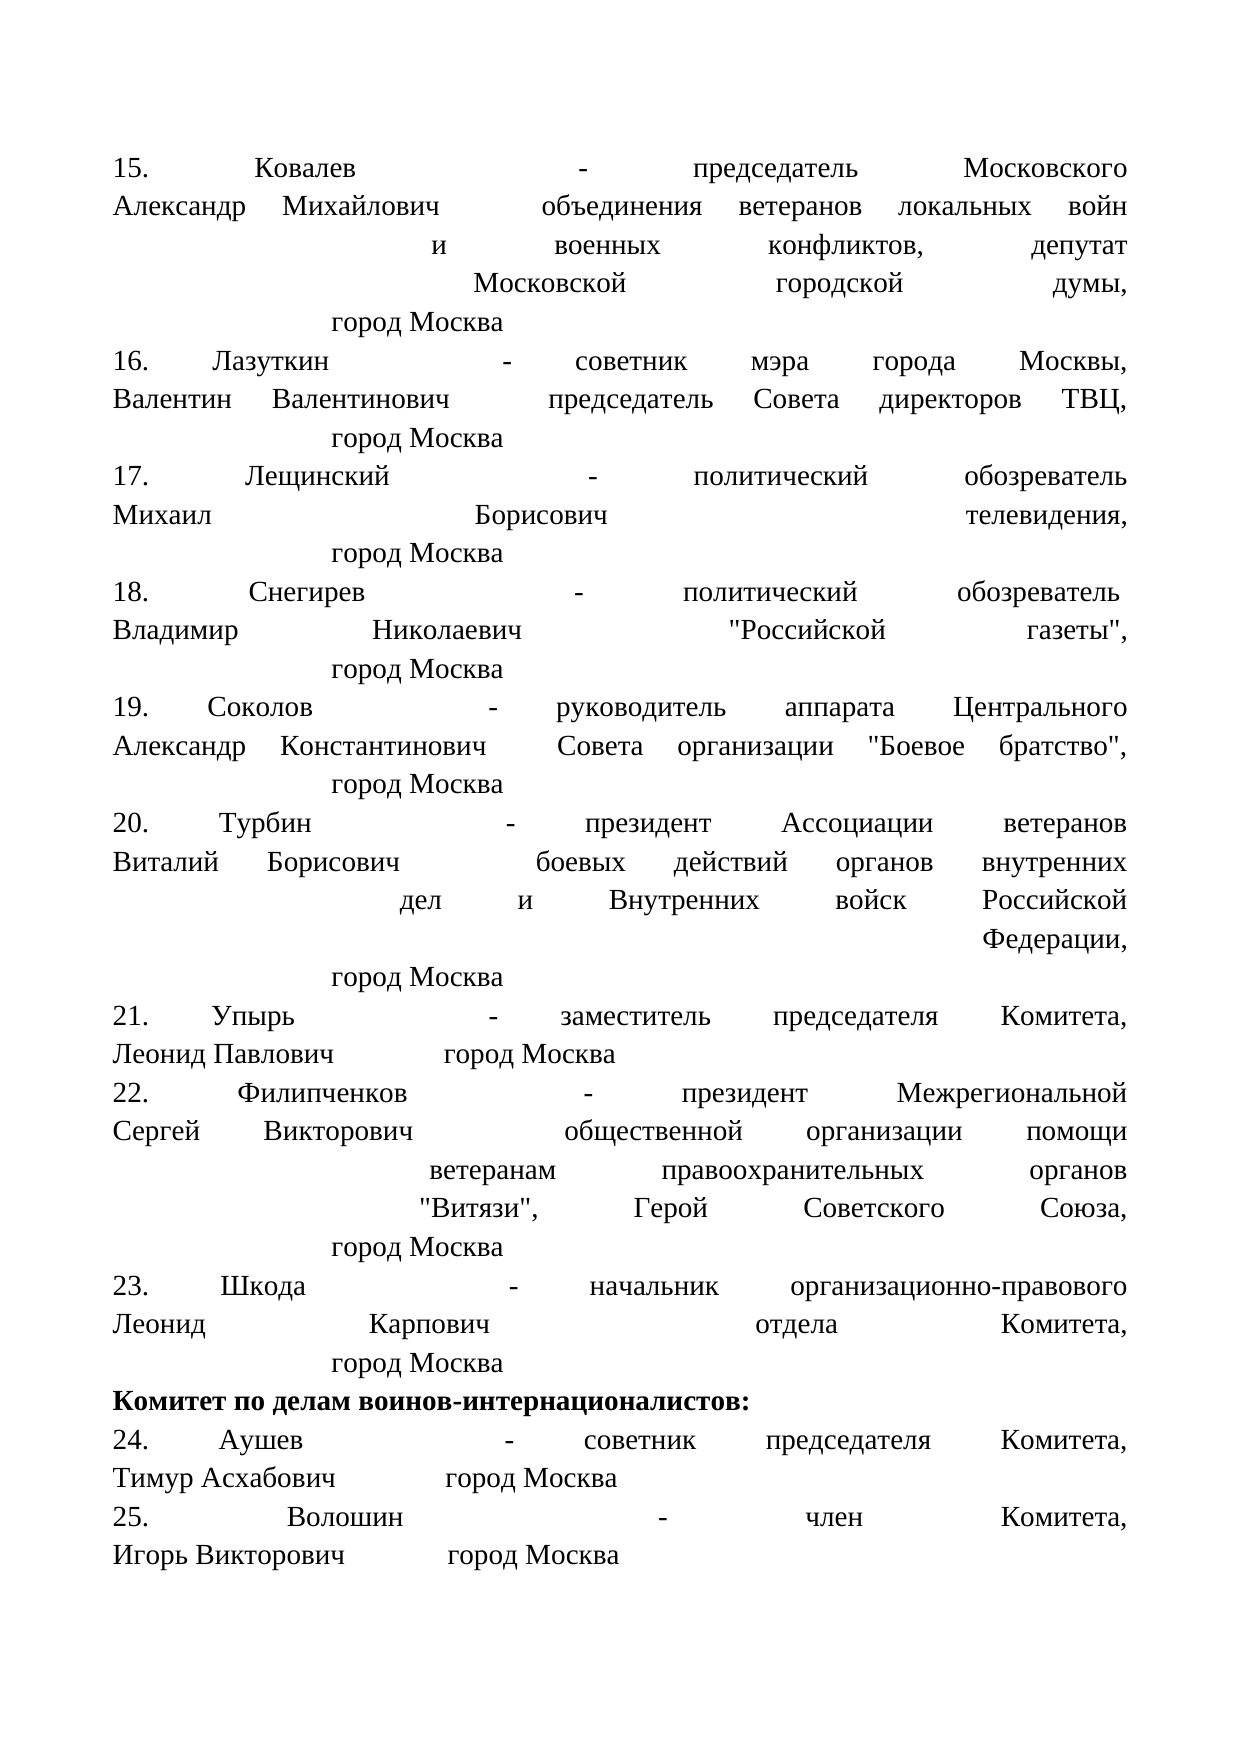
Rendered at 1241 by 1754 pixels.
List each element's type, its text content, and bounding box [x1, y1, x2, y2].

text 15. Ковалев - председатель Московского Александр Михайлович объединения ветеранов локальных войн и военных конфликтов, депутат Московской городской думы, город Москва [112, 150, 1128, 338]
text 24. Аушев - советник председателя Комитета, Тимур Асхабович город Москва [112, 1422, 1128, 1494]
text 17. Лещинский - политический обозреватель Михаил Борисович телевидения, город Москва [112, 458, 1128, 569]
text 21. Упырь - заместитель председателя Комитета, Леонид Павлович город Москва [112, 998, 1128, 1070]
text 22. Филипченков - президент Межрегиональной Сергей Викторович общественной организации помощи ветеранам правоохранительных органов "Витязи", Герой Советского Союза, город Москва [112, 1075, 1128, 1263]
text 18. Снегирев - политический обозреватель Владимир Николаевич "Российской газеты", город Москва [112, 574, 1128, 684]
text 16. Лазуткин - советник мэра города Москвы, Валентин Валентинович председатель Совета директоров ТВЦ, город Москва [112, 343, 1128, 453]
text 19. Соколов - руководитель аппарата Центрального Александр Константинович Совета организации "Боевое братство", город Москва [112, 689, 1128, 800]
text 20. Турбин - президент Ассоциации ветеранов Виталий Борисович боевых действий органов внутренних дел и Внутренних войск Российской Федерации, город Москва [112, 805, 1128, 993]
text 23. Шкода - начальник организационно-правового Леонид Карпович отдела Комитета, город Москва [112, 1268, 1128, 1378]
text Комитет по делам воинов-интернационалистов: [112, 1383, 1128, 1417]
text 25. Волошин - член Комитета, Игорь Викторович город Москва [112, 1499, 1128, 1571]
